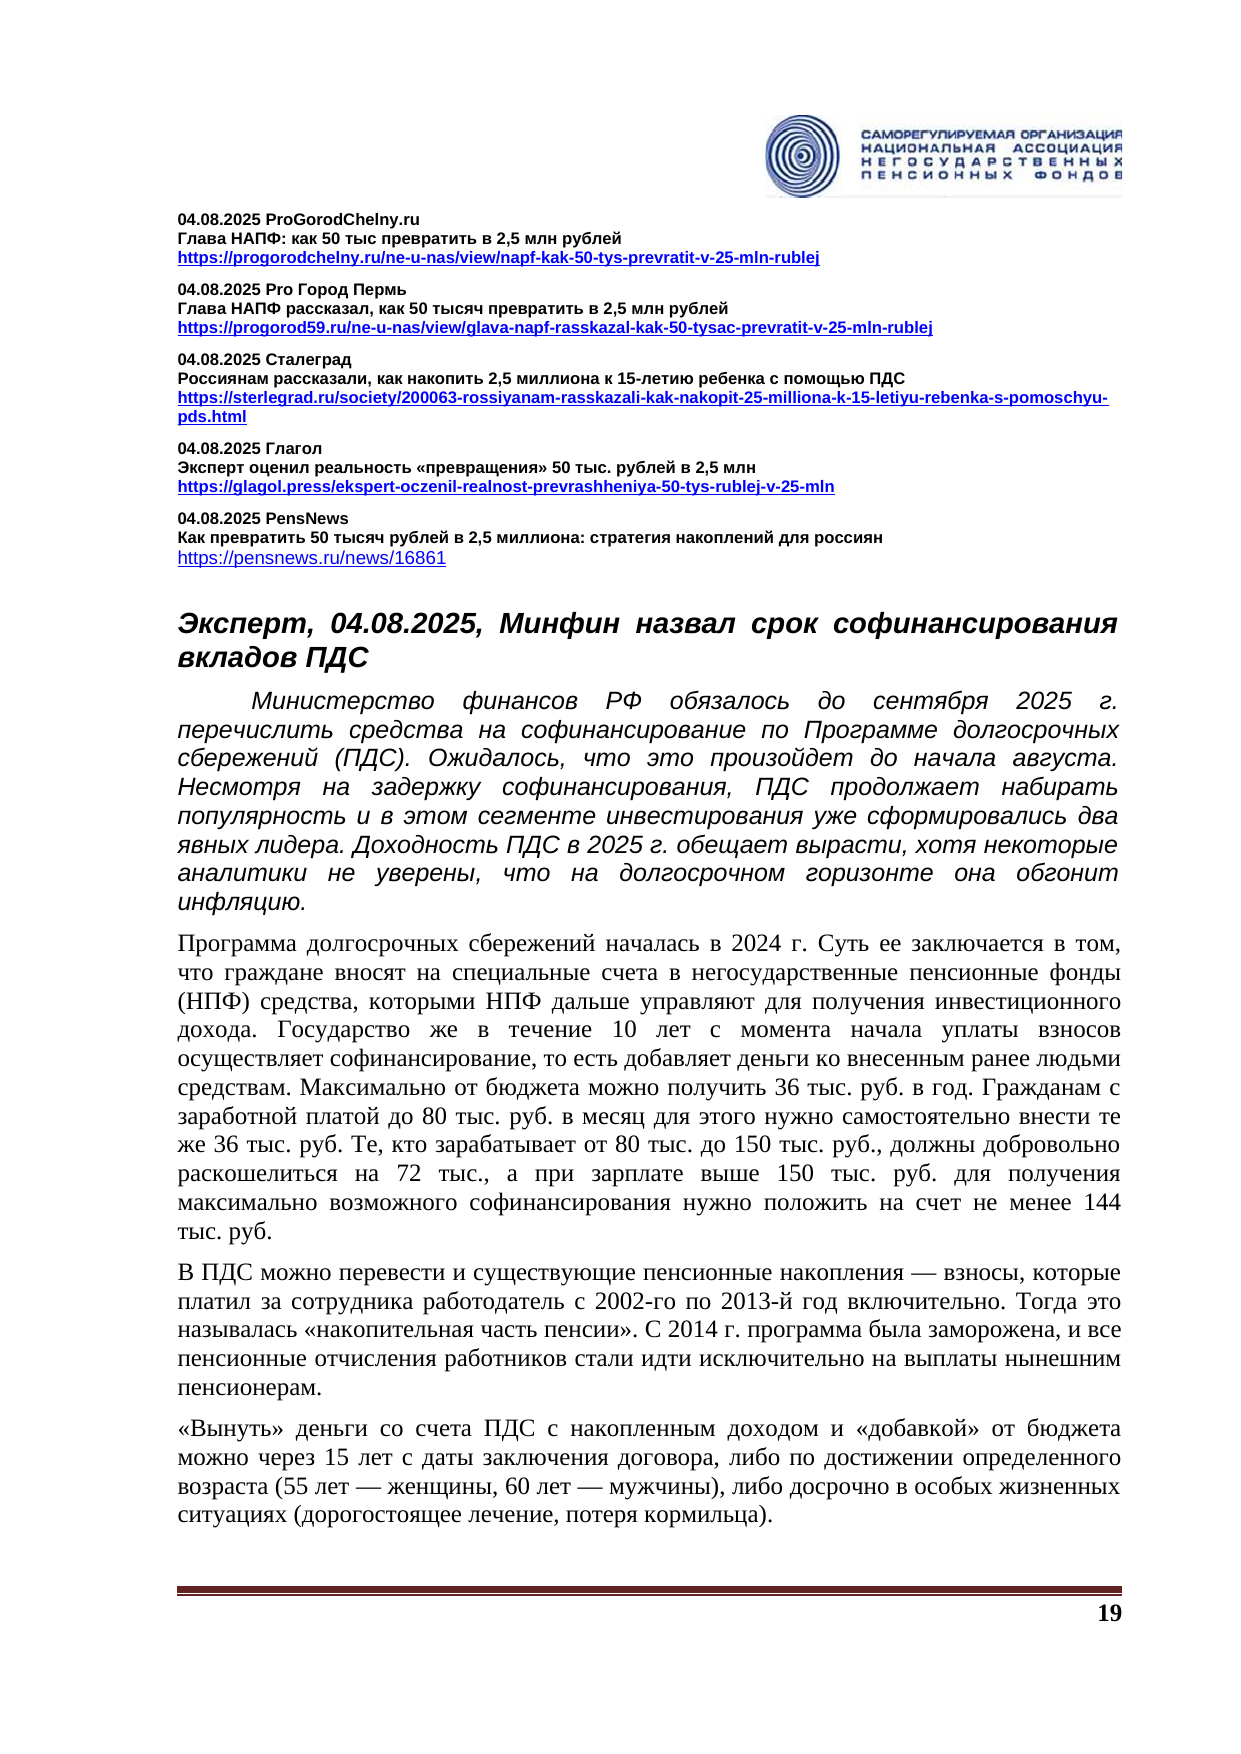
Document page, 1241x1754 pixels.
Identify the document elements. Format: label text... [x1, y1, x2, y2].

picture [765, 115, 1123, 198]
text Программа долгосрочных сбережений началась в 2024 г. Суть ее заключается в том, что граждане вносят на специальные счета в негосударственные пенсионные фонды (НПФ) средства, которыми НПФ дальше управляют для получения инвестиционного дохода. Государство же в течение 10 лет с момента начала уплаты взносов осуществляет софинансирование, то есть добавляет деньги ко внесенным ранее людьми средствам. Максимально от бюджета можно получить 36 тыс. руб. в год. Гражданам с заработной платой до 80 тыс. руб. в месяц для этого нужно самостоятельно внести те же 36 тыс. руб. Те, кто зарабатывает от 80 тыс. до 150 тыс. руб., должны добровольно раскошелиться на 72 тыс., а при зарплате выше 150 тыс. руб. для получения максимально возможного софинансирования нужно положить на счет не менее 144 тыс. руб. [177, 928, 1122, 1244]
text 04.08.2025 Глагол Эксперт оценил реальность «превращения» 50 тыс. рублей в 2,5 млн https://glagol.press/ekspert-oczenil-realnost-prevrashheniya-50-tys-rublej-v-25-mln [177, 439, 1122, 496]
subtitle Эксперт, 04.08.2025, Минфин назвал срок софинансирования вкладов ПДС [177, 606, 1122, 673]
text 04.08.2025 Сталеград Россиянам рассказали, как накопить 2,5 миллиона к 15-летию ребенка с помощью ПДС https://sterlegrad.ru/society/200063-rossiyanam-rasskazali-kak-nakopit-25-milliona-k-15-letiyu-rebenka-s-pomoschyu-pds.html [177, 350, 1122, 426]
text В ПДС можно перевести и существующие пенсионные накопления — взносы, которые платил за сотрудника работодатель с 2002-го по 2013-й год включительно. Тогда это называлась «накопительная часть пенсии». С 2014 г. программа была заморожена, и все пенсионные отчисления работников стали идти исключительно на выплаты нынешним пенсионерам. [177, 1257, 1122, 1401]
text 04.08.2025 PensNews Как превратить 50 тысяч рублей в 2,5 миллиона: стратегия накоплений для россиян https://pensnews.ru/news/16861 [177, 509, 1122, 569]
text 04.08.2025 Pro Город Пермь Глава НАПФ рассказал, как 50 тысяч превратить в 2,5 млн рублей https://progorod59.ru/ne-u-nas/view/glava-napf-rasskazal-kak-50-tysac-prevratit-v-25-mln-rublej [177, 280, 1122, 337]
text «Вынуть» деньги со счета ПДС с накопленным доходом и «добавкой» от бюджета можно через 15 лет с даты заключения договора, либо по достижении определенного возраста (55 лет — женщины, 60 лет — мужчины), либо досрочно в особых жизненных ситуациях (дорогостоящее лечение, потеря кормильца). [177, 1413, 1122, 1528]
subtitle Министерство финансов РФ обязалось до сентября 2025 г. перечислить средства на софинансирование по Программе долгосрочных сбережений (ПДС). Ожидалось, что это произойдет до начала августа. Несмотря на задержку софинансирования, ПДС продолжает набирать популярность и в этом сегменте инвестирования уже сформировались два явных лидера. Доходность ПДС в 2025 г. обещает вырасти, хотя некоторые аналитики не уверены, что на долгосрочном горизонте она обгонит инфляцию. [177, 686, 1122, 916]
text 04.08.2025 ProGorodChelny.ru Глава НАПФ: как 50 тыс превратить в 2,5 млн рублей https://progorodchelny.ru/ne-u-nas/view/napf-kak-50-tys-prevratit-v-25-mln-rublej [177, 210, 1122, 267]
